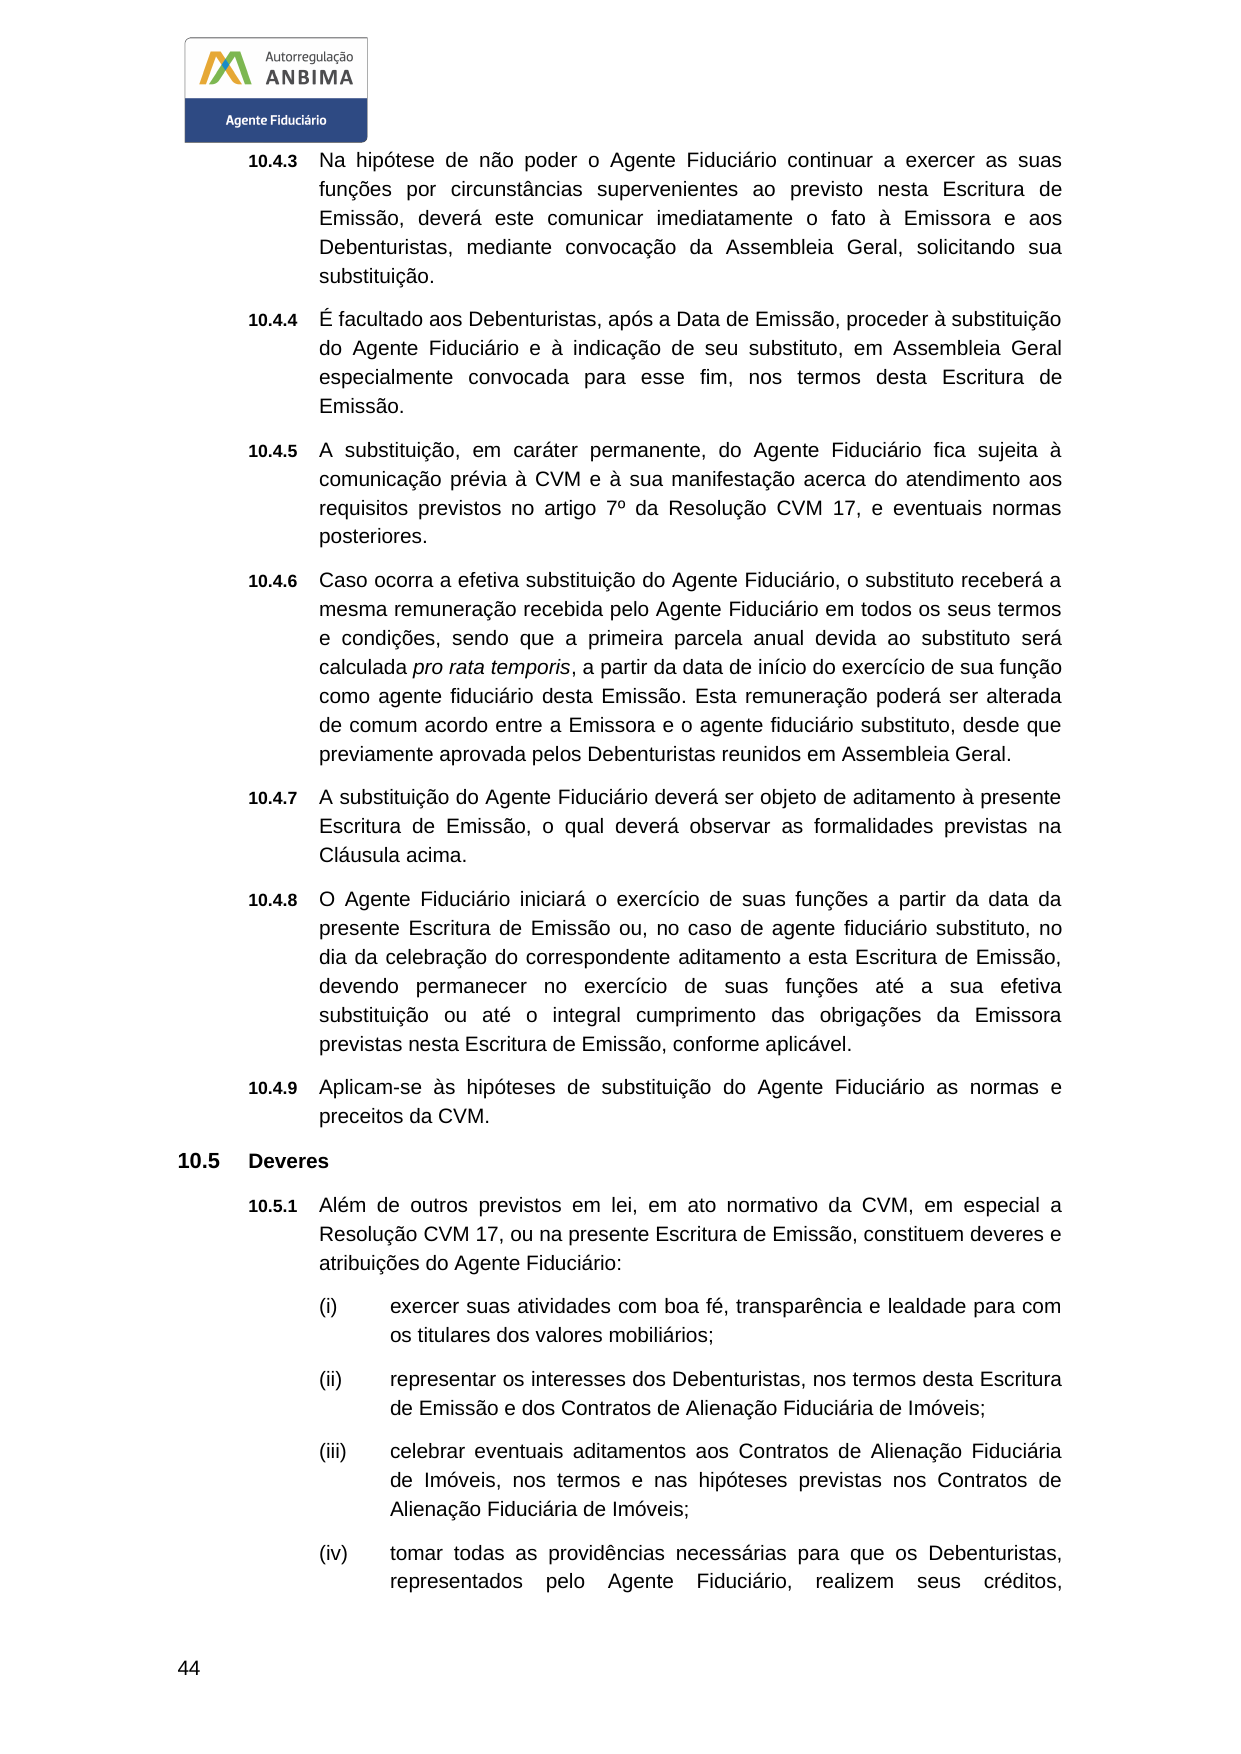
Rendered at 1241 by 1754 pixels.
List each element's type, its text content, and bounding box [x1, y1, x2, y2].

text Na hipótese de não poder o Agente Fiduciário continuar a exercer as suas funções por circunstâncias supervenientes ao previsto nesta Escritura de Emissão, deverá este comunicar imediatamente o fato à Emissora e aos Debenturistas, mediante convocação da Assembleia Geral, solicitando sua substituição. [248, 148, 1063, 287]
text A substituição do Agente Fiduciário deverá ser objeto de aditamento à presente Escritura de Emissão, o qual deverá observar as formalidades previstas na Cláusula 2.3 acima. [248, 785, 1063, 867]
text A substituição, em caráter permanente, do Agente Fiduciário fica sujeita à comunicação prévia à CVM e à sua manifestação acerca do atendimento aos requisitos previstos no artigo 7º da Resolução CVM 17, e eventuais normas posteriores. [248, 437, 1063, 548]
text exercer suas atividades com boa fé, transparência e lealdade para com os titulares dos valores mobiliários; [319, 1294, 1063, 1347]
text Aplicam-se às hipóteses de substituição do Agente Fiduciário as normas e preceitos da CVM. [248, 1075, 1063, 1128]
text Deveres [177, 1147, 1063, 1173]
text O Agente Fiduciário iniciará o exercício de suas funções a partir da data da presente Escritura de Emissão ou, no caso de agente fiduciário substituto, no dia da celebração do correspondente aditamento a esta Escritura de Emissão, devendo permanecer no exercício de suas funções até a sua efetiva substituição ou até o integral cumprimento das obrigações da Emissora previstas nesta Escritura de Emissão, conforme aplicável. [248, 887, 1063, 1055]
text representar os interesses dos Debenturistas, nos termos desta Escritura de Emissão e dos Contratos de Alienação Fiduciária de Imóveis; [319, 1366, 1063, 1419]
text Além de outros previstos em lei, em ato normativo da CVM, em especial a Resolução CVM 17, ou na presente Escritura de Emissão, constituem deveres e atribuições do Agente Fiduciário: [248, 1192, 1063, 1274]
picture [184, 37, 368, 143]
text É facultado aos Debenturistas, após a Data de Emissão, proceder à substituição do Agente Fiduciário e à indicação de seu substituto, em Assembleia Geral especialmente convocada para esse fim, nos termos desta Escritura de Emissão. [248, 307, 1063, 418]
text Caso ocorra a efetiva substituição do Agente Fiduciário, o substituto receberá a mesma remuneração recebida pelo Agente Fiduciário em todos os seus termos e condições, sendo que a primeira parcela anual devida ao substituto será calculada pro rata temporis, a partir da data de início do exercício de sua função como agente fiduciário desta Emissão. Esta remuneração poderá ser alterada de comum acordo entre a Emissora e o agente fiduciário substituto, desde que previamente aprovada pelos Debenturistas reunidos em Assembleia Geral. [248, 568, 1063, 766]
text celebrar eventuais aditamentos aos Contratos de Alienação Fiduciária de Imóveis, nos termos e nas hipóteses previstas nos Contratos de Alienação Fiduciária de Imóveis; [319, 1439, 1063, 1521]
